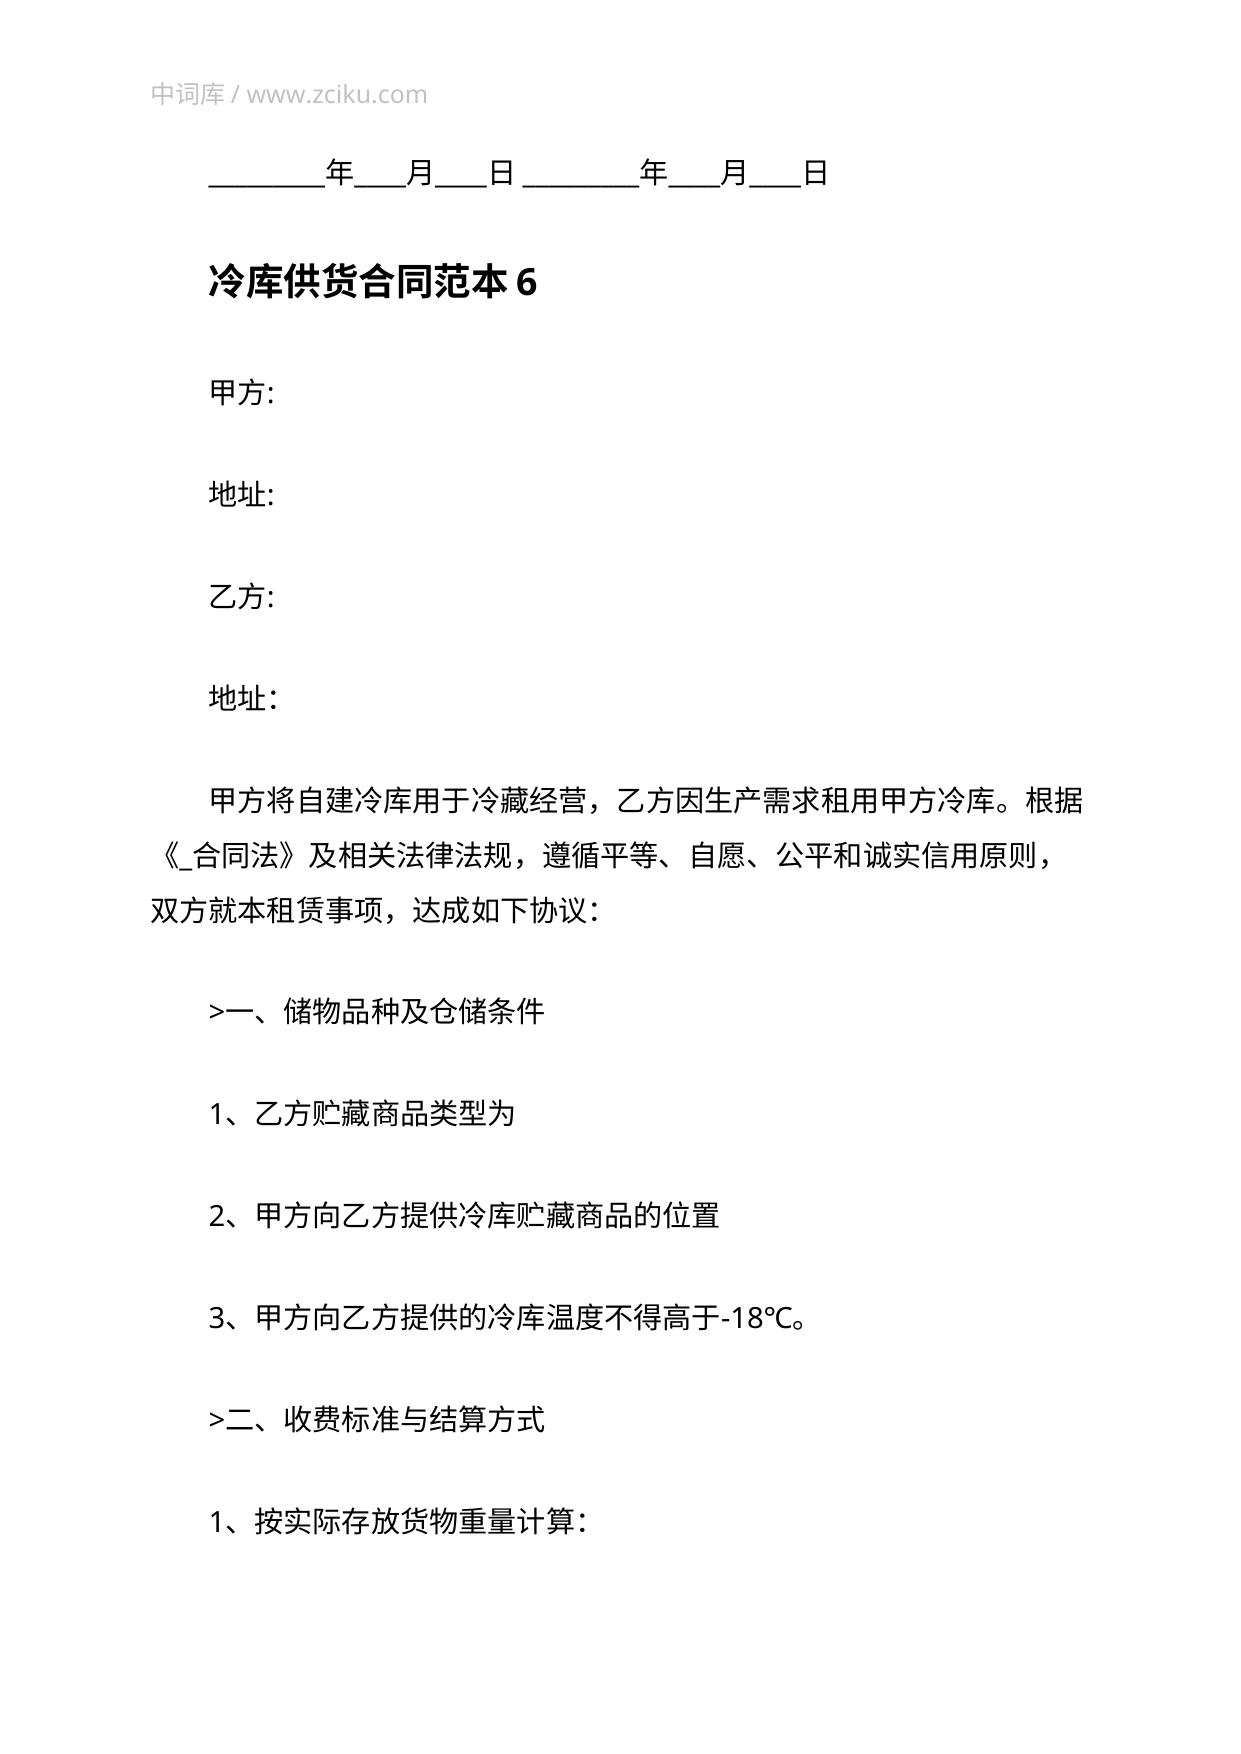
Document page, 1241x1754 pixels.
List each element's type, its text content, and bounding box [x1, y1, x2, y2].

text 地址: [150, 472, 1090, 514]
text 乙方: [150, 573, 1090, 616]
text 甲方将自建冷库用于冷藏经营，乙方因生产需求租用甲方冷库。根据《_合同法》及相关法律法规，遵循平等、自愿、公平和诚实信用原则，双方就本租赁事项，达成如下协议： [150, 777, 1090, 929]
text 地址： [150, 676, 1090, 718]
text 2、甲方向乙方提供冷库贮藏商品的位置 [150, 1193, 1090, 1235]
text >二、收费标准与结算方式 [150, 1397, 1090, 1439]
text 3、甲方向乙方提供的冷库温度不得高于-18℃。 [150, 1295, 1090, 1337]
text _________年____月____日 _________年____月____日 [150, 150, 1090, 192]
text >一、储物品种及仓储条件 [150, 989, 1090, 1031]
text 甲方: [150, 369, 1090, 412]
text 1、按实际存放货物重量计算： [150, 1499, 1090, 1541]
text 冷库供货合同范本6 [150, 252, 1090, 306]
text 1、乙方贮藏商品类型为 [150, 1091, 1090, 1133]
